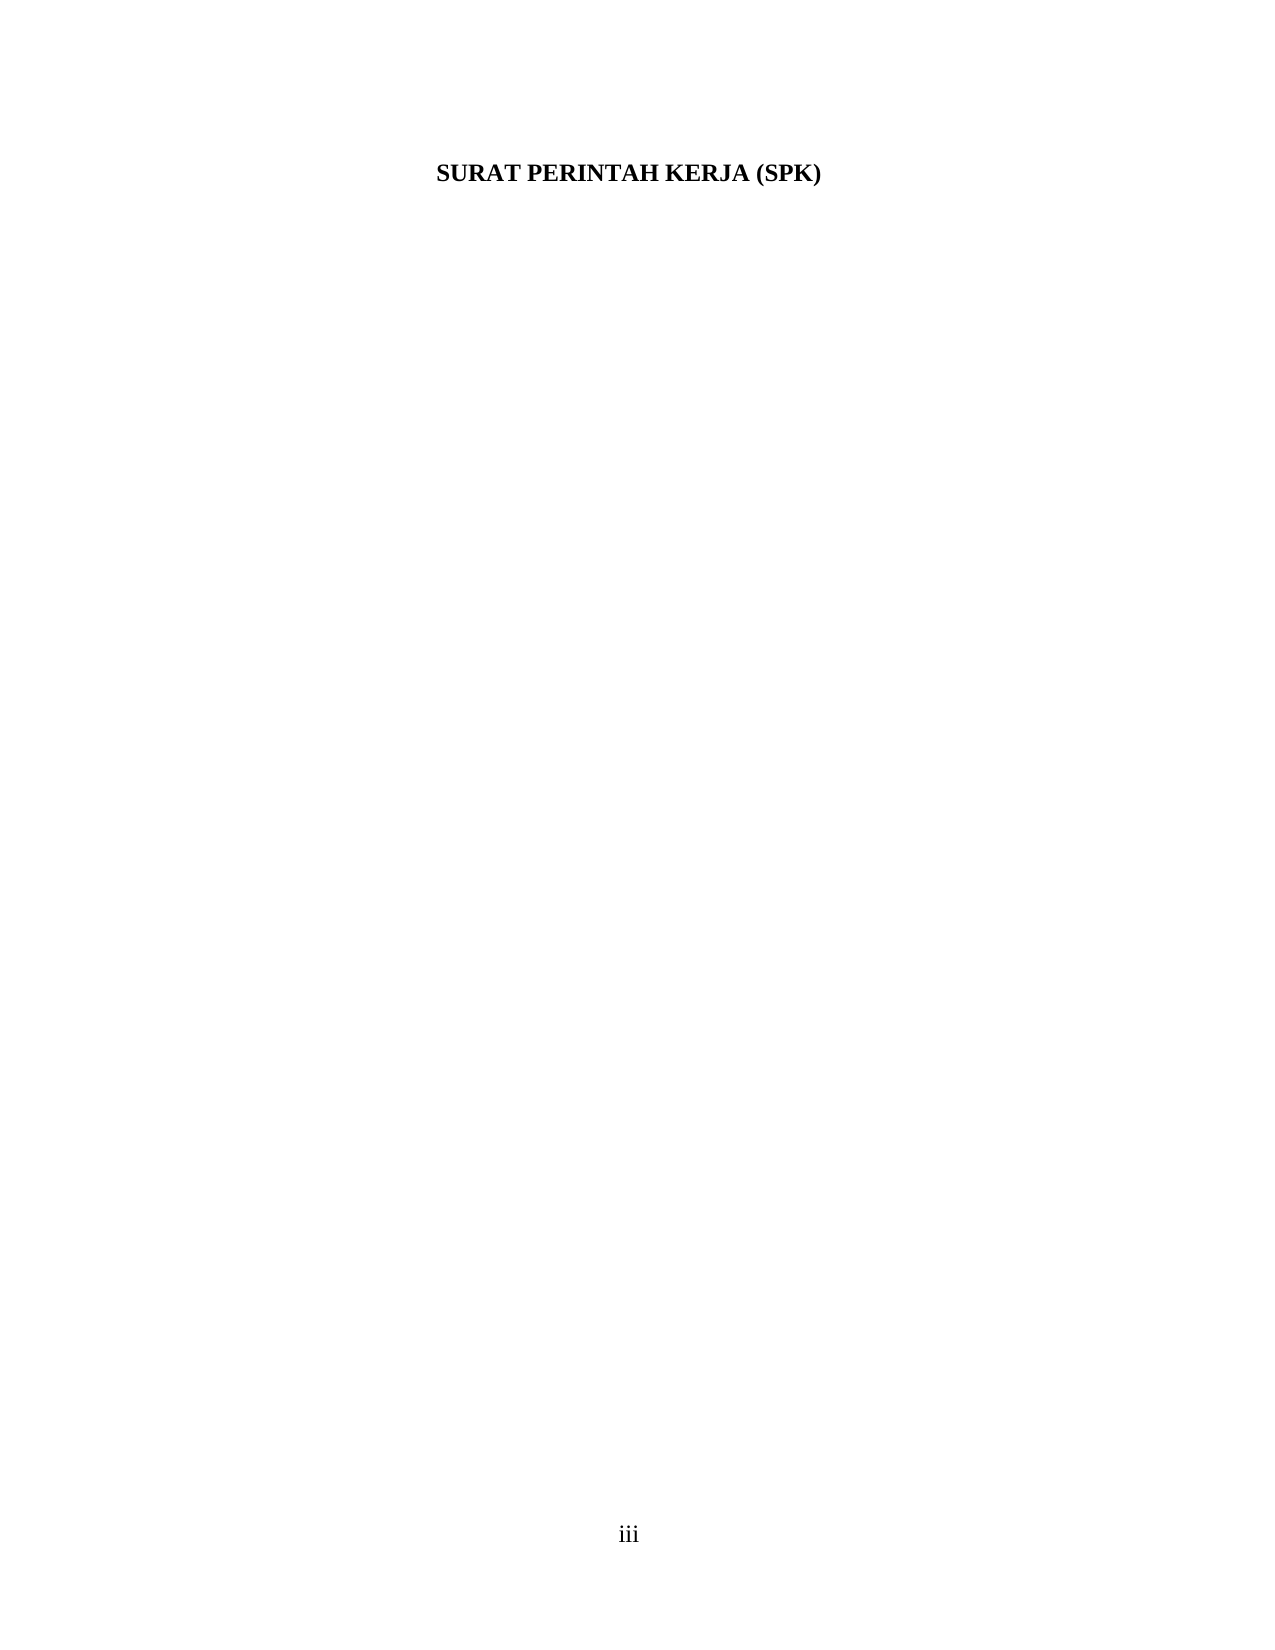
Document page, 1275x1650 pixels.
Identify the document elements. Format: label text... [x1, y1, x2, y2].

subtitle SURAT PERINTAH KERJA (SPK) [150, 158, 1107, 187]
